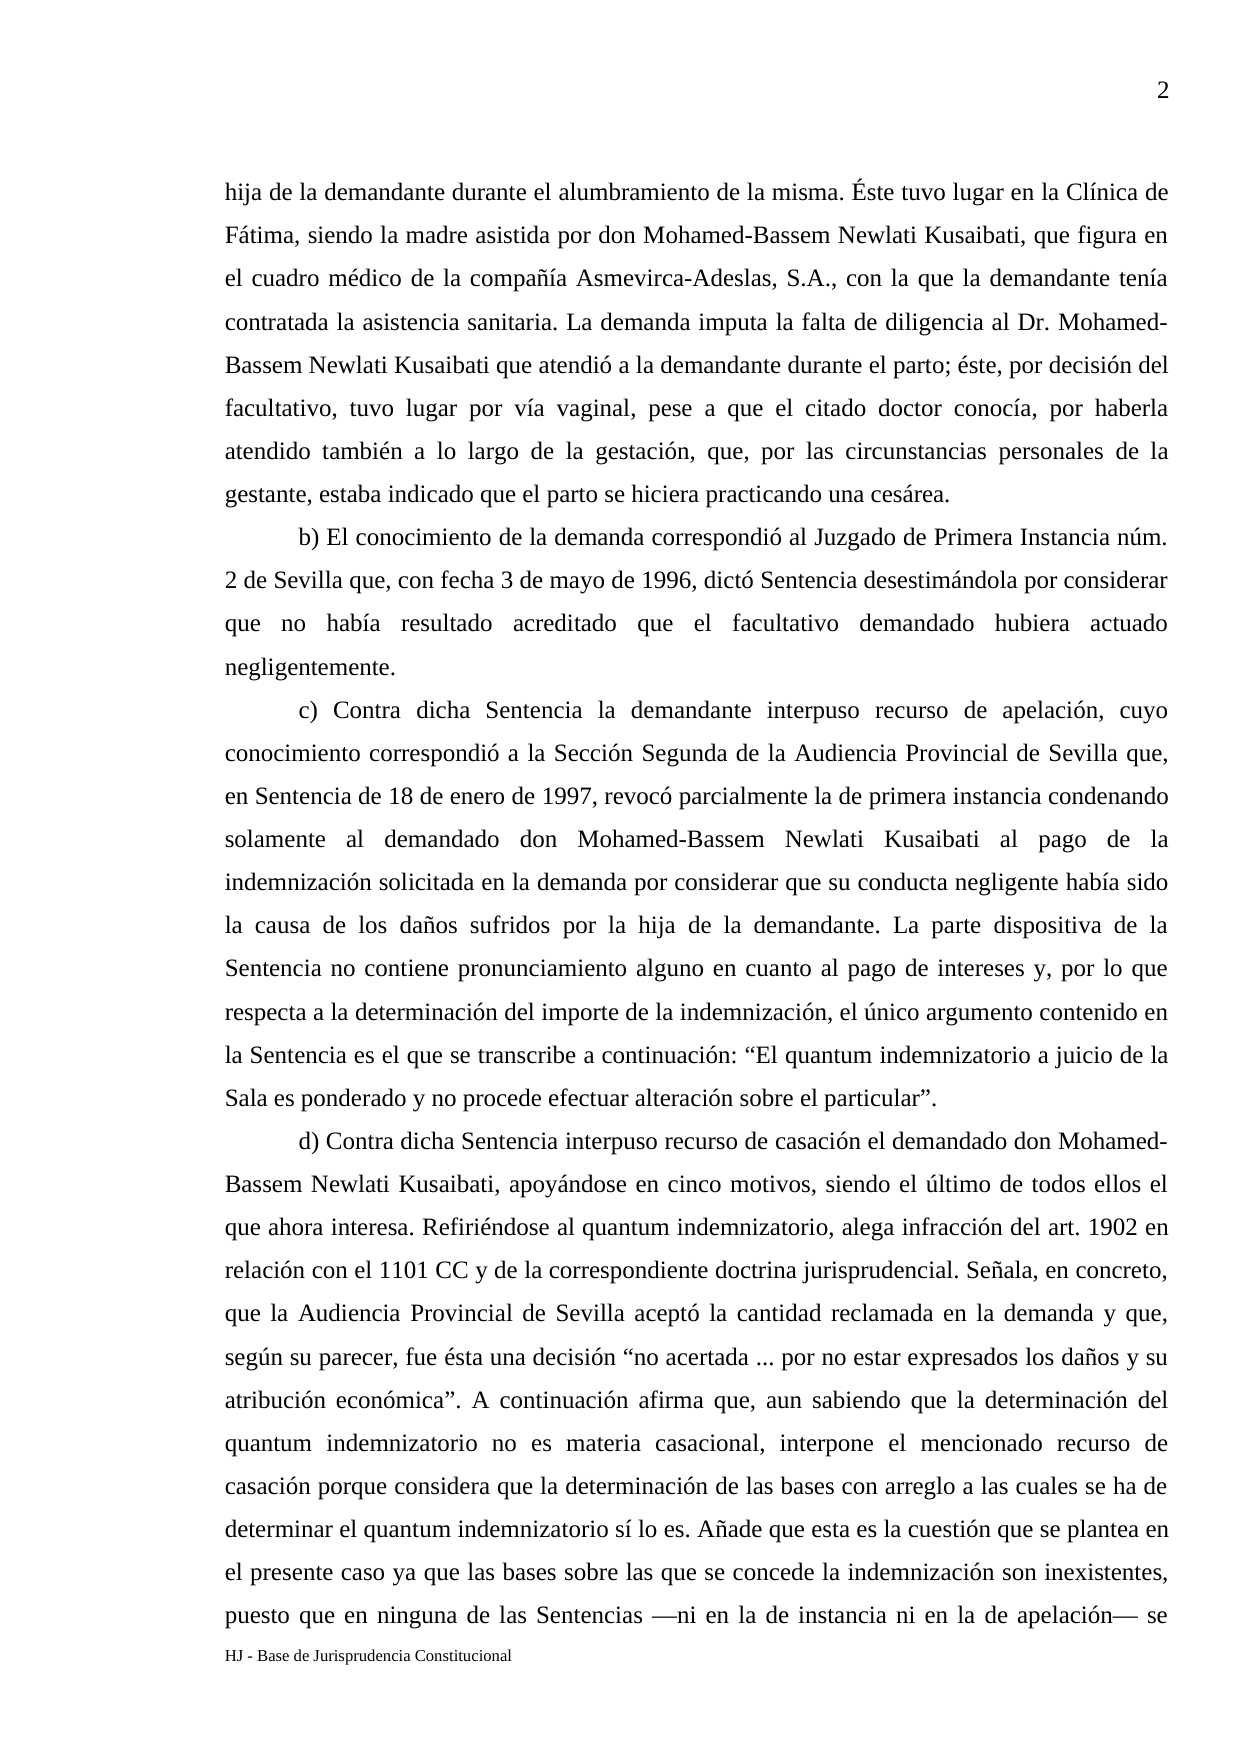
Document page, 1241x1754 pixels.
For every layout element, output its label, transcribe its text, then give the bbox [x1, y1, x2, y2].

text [224, 177, 1169, 508]
text c) Contra dicha Sentencia la demandante interpuso recurso de apelación, cuyo conocimiento correspondió a la Sección Segunda de la Audiencia Provincial de Sevilla que, en Sentencia de 18 de enero de 1997, revocó parcialmente la de primera instancia condenando solamente al demandado don Mohamed-Bassem Newlati Kusaibati al pago de la indemnización solicitada en la demanda por considerar que su conducta negligente había sido la causa de los daños sufridos por la hija de la demandante. La parte dispositiva de la Sentencia no contiene pronunciamiento alguno en cuanto al pago de intereses y, por lo que respecta a la determinación del importe de la indemnización, el único argumento contenido en la Sentencia es el que se transcribe a continuación: “El quantum indemnizatorio a juicio de la Sala es ponderado y no procede efectuar alteración sobre el particular”. [224, 695, 1169, 1112]
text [224, 1126, 1169, 1629]
text b) El conocimiento de la demanda correspondió al Juzgado de Primera Instancia núm. 2 de Sevilla que, con fecha 3 de mayo de 1996, dictó Sentencia desestimándola por considerar que no había resultado acreditado que el facultativo demandado hubiera actuado negligentemente. [224, 522, 1169, 680]
